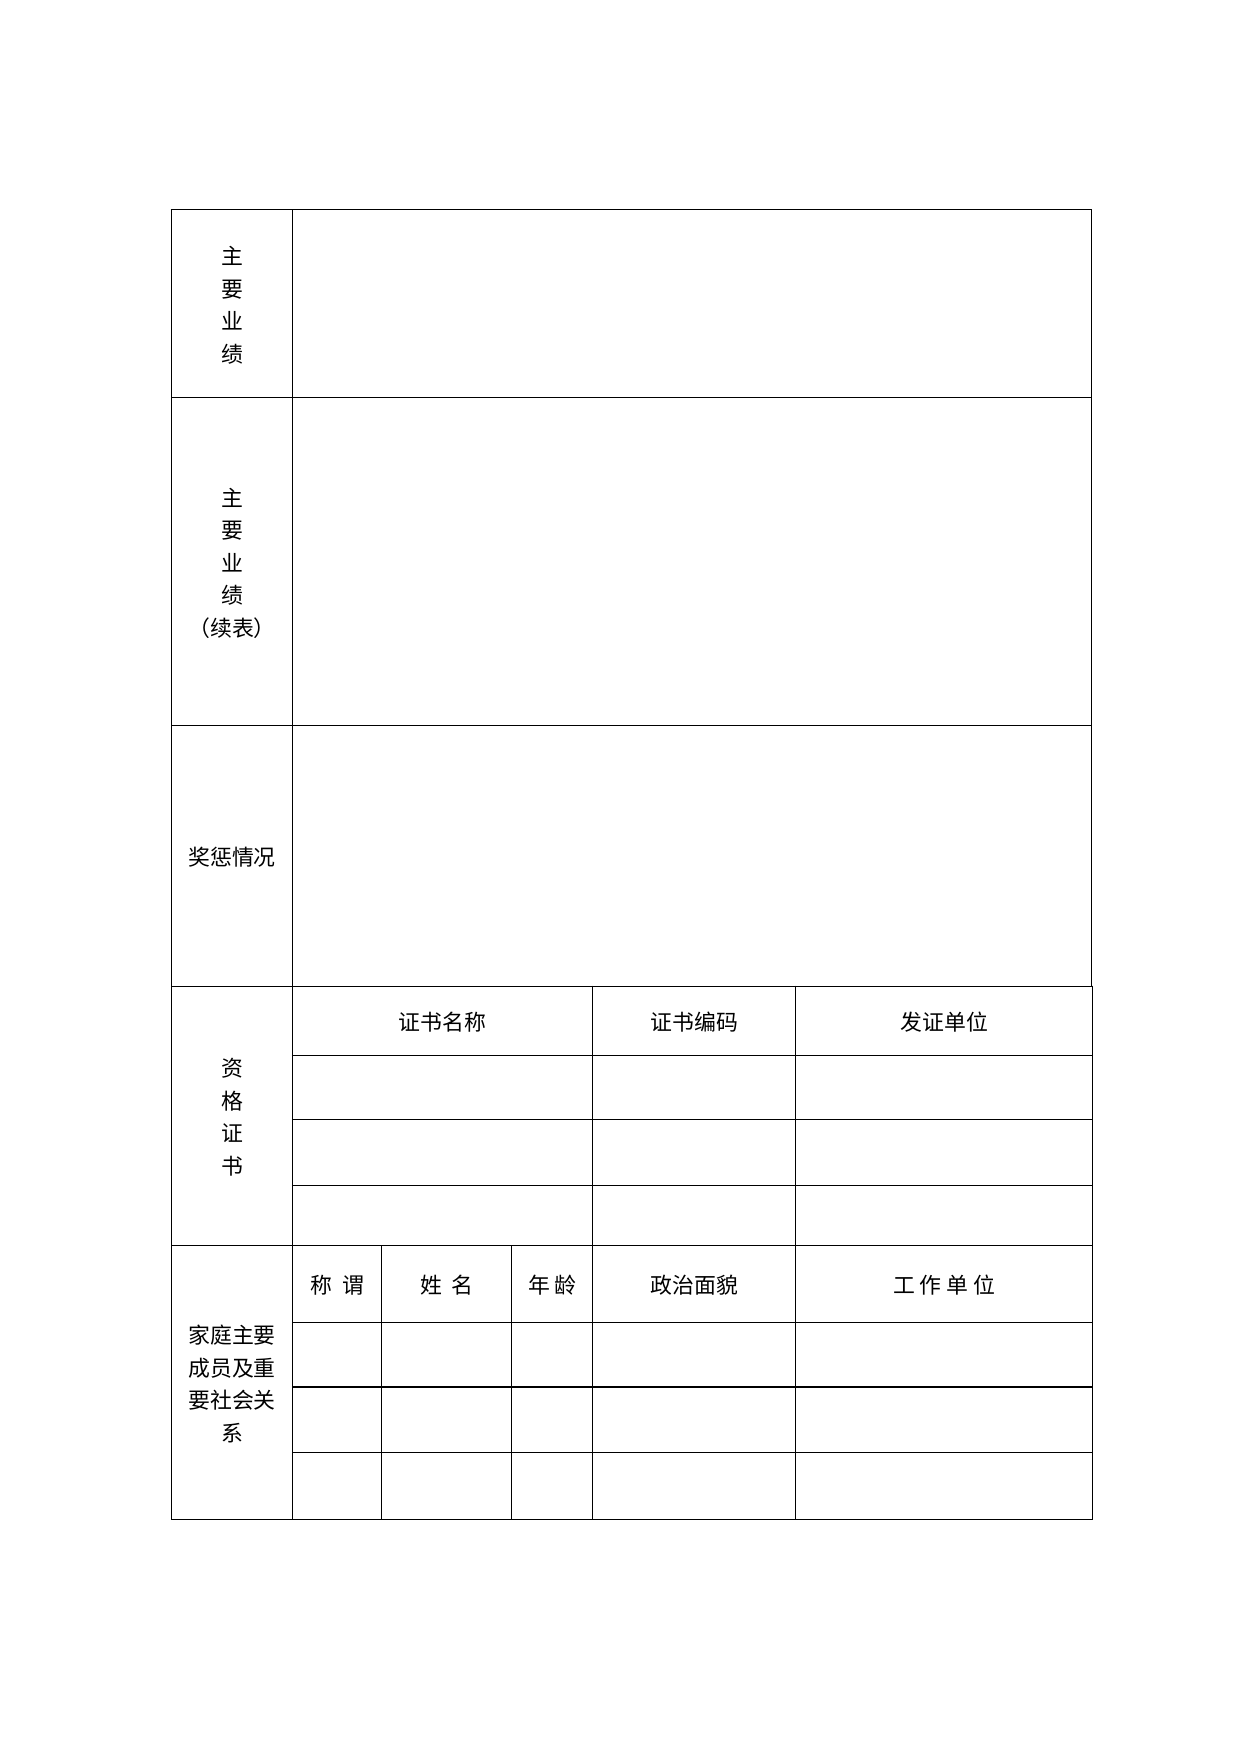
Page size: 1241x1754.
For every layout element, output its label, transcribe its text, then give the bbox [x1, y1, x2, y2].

table_cell [796, 1323, 1092, 1386]
table_cell [796, 1186, 1092, 1245]
table_cell [293, 726, 1091, 986]
table_cell [593, 1120, 795, 1185]
table_cell 资 格 证 书 [172, 987, 292, 1245]
table_cell [382, 1323, 511, 1386]
table_cell [796, 1120, 1092, 1185]
table_cell [293, 1186, 592, 1245]
table_cell 年 龄 [512, 1246, 592, 1322]
table_cell [293, 398, 1091, 724]
table_cell [593, 1323, 795, 1386]
table_cell [382, 1388, 511, 1452]
table_cell [512, 1453, 592, 1519]
table_cell [593, 1186, 795, 1245]
table_cell 称 谓 [293, 1246, 381, 1322]
table_cell [293, 1453, 381, 1519]
table_cell 政治面貌 [593, 1246, 795, 1322]
table_cell [796, 1453, 1092, 1519]
table_cell 家庭主要 成员及重要社会关系 [172, 1246, 292, 1519]
table_cell [293, 1120, 592, 1185]
table_cell [593, 1453, 795, 1519]
table_cell 证书编码 [593, 987, 795, 1054]
table_cell 发证单位 [796, 987, 1092, 1054]
table_cell 主 要 业 绩 （续表） [172, 398, 292, 724]
table_cell [293, 1388, 381, 1452]
table_cell [796, 1056, 1092, 1119]
table_cell [593, 1056, 795, 1119]
table_cell 主 要 业 绩 [172, 210, 292, 397]
table_cell 证书名称 [293, 987, 592, 1054]
table_cell 工 作 单 位 [796, 1246, 1092, 1322]
table_cell [512, 1323, 592, 1386]
table_cell [293, 1056, 592, 1119]
table_cell [293, 1323, 381, 1386]
table_cell [382, 1453, 511, 1519]
table_cell 奖惩情况 [172, 726, 292, 986]
table_cell 姓 名 [382, 1246, 511, 1322]
table_cell [512, 1388, 592, 1452]
table_cell [796, 1388, 1092, 1452]
table_cell [293, 210, 1091, 397]
table_cell [593, 1388, 795, 1452]
